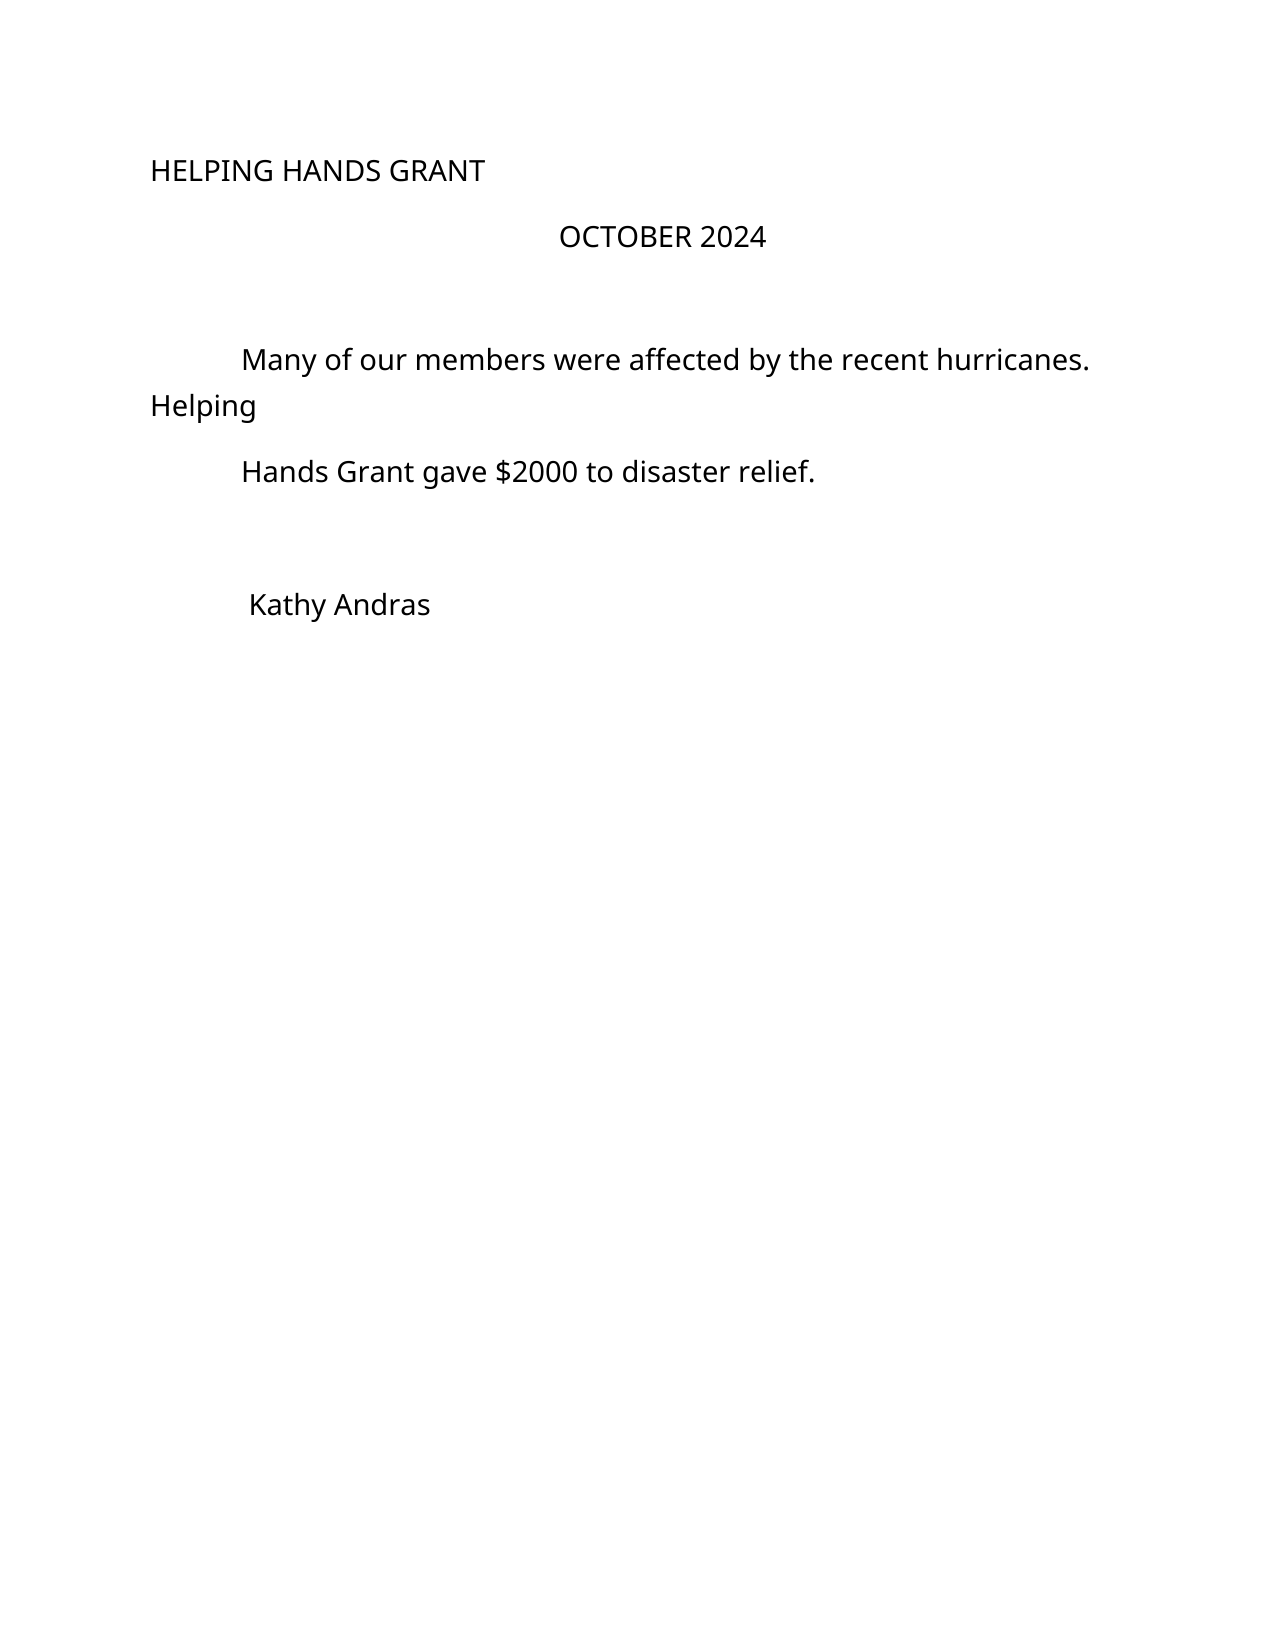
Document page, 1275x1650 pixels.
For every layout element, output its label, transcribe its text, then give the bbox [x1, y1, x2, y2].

text HELPING HANDS GRANT [150, 150, 1125, 190]
text Kathy Andras [150, 585, 1125, 624]
text Hands Grant gave $2000 to disaster relief. [150, 452, 1125, 491]
text OCTOBER 2024 [150, 216, 1125, 256]
text Many of our members were affected by the recent hurricanes. Helping [150, 340, 1125, 425]
